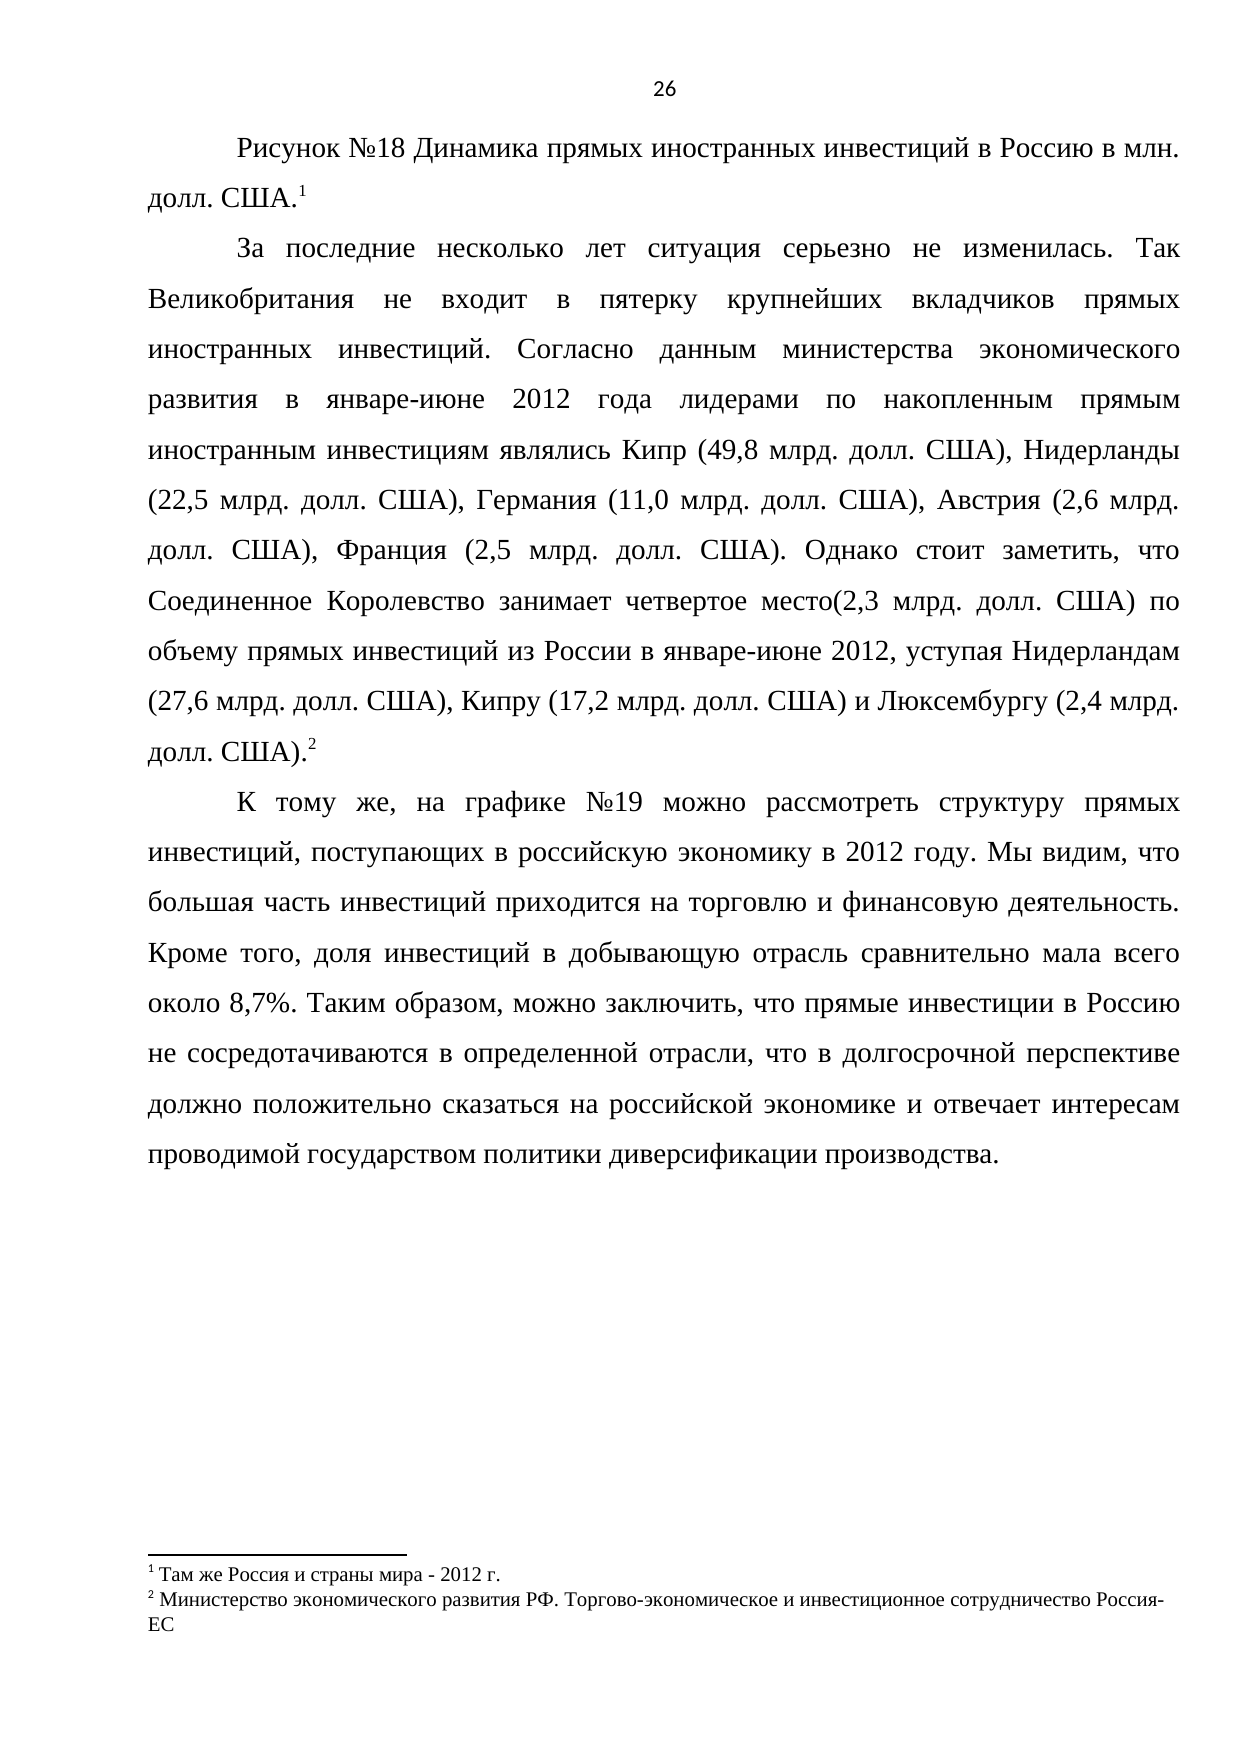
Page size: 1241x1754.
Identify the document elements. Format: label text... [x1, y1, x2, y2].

text К тому же, на графике №19 можно рассмотреть структуру прямых инвестиций, поступающих в российскую экономику в 2012 году. Мы видим, что большая часть инвестиций приходится на торговлю и финансовую деятельность. Кроме того, доля инвестиций в добывающую отрасль сравнительно мала всего около 8,7%. Таким образом, можно заключить, что прямые инвестиции в Россию не сосредотачиваются в определенной отрасли, что в долгосрочной перспективе должно положительно сказаться на российской экономике и отвечает интересам проводимой государством политики диверсификации производства. [148, 784, 1181, 1170]
text За последние несколько лет ситуация серьезно не изменилась. Так Великобритания не входит в пятерку крупнейших вкладчиков прямых иностранных инвестиций. Согласно данным министерства экономического развития в январе-июне 2012 года лидерами по накопленным прямым иностранным инвестициям являлись Кипр (49,8 млрд. долл. США), Нидерланды (22,5 млрд. долл. США), Германия (11,0 млрд. долл. США), Австрия (2,6 млрд. долл. США), Франция (2,5 млрд. долл. США). Однако стоит заметить, что Соединенное Королевство занимает четвертое место(2,3 млрд. долл. США) по объему прямых инвестиций из России в январе-июне 2012, уступая Нидерландам (27,6 млрд. долл. США), Кипру (17,2 млрд. долл. США) и Люксембургу (2,4 млрд. долл. США). [148, 231, 1181, 767]
text Рисунок №18 Динамика прямых иностранных инвестиций в Россию в млн. долл. США. [148, 130, 1181, 214]
